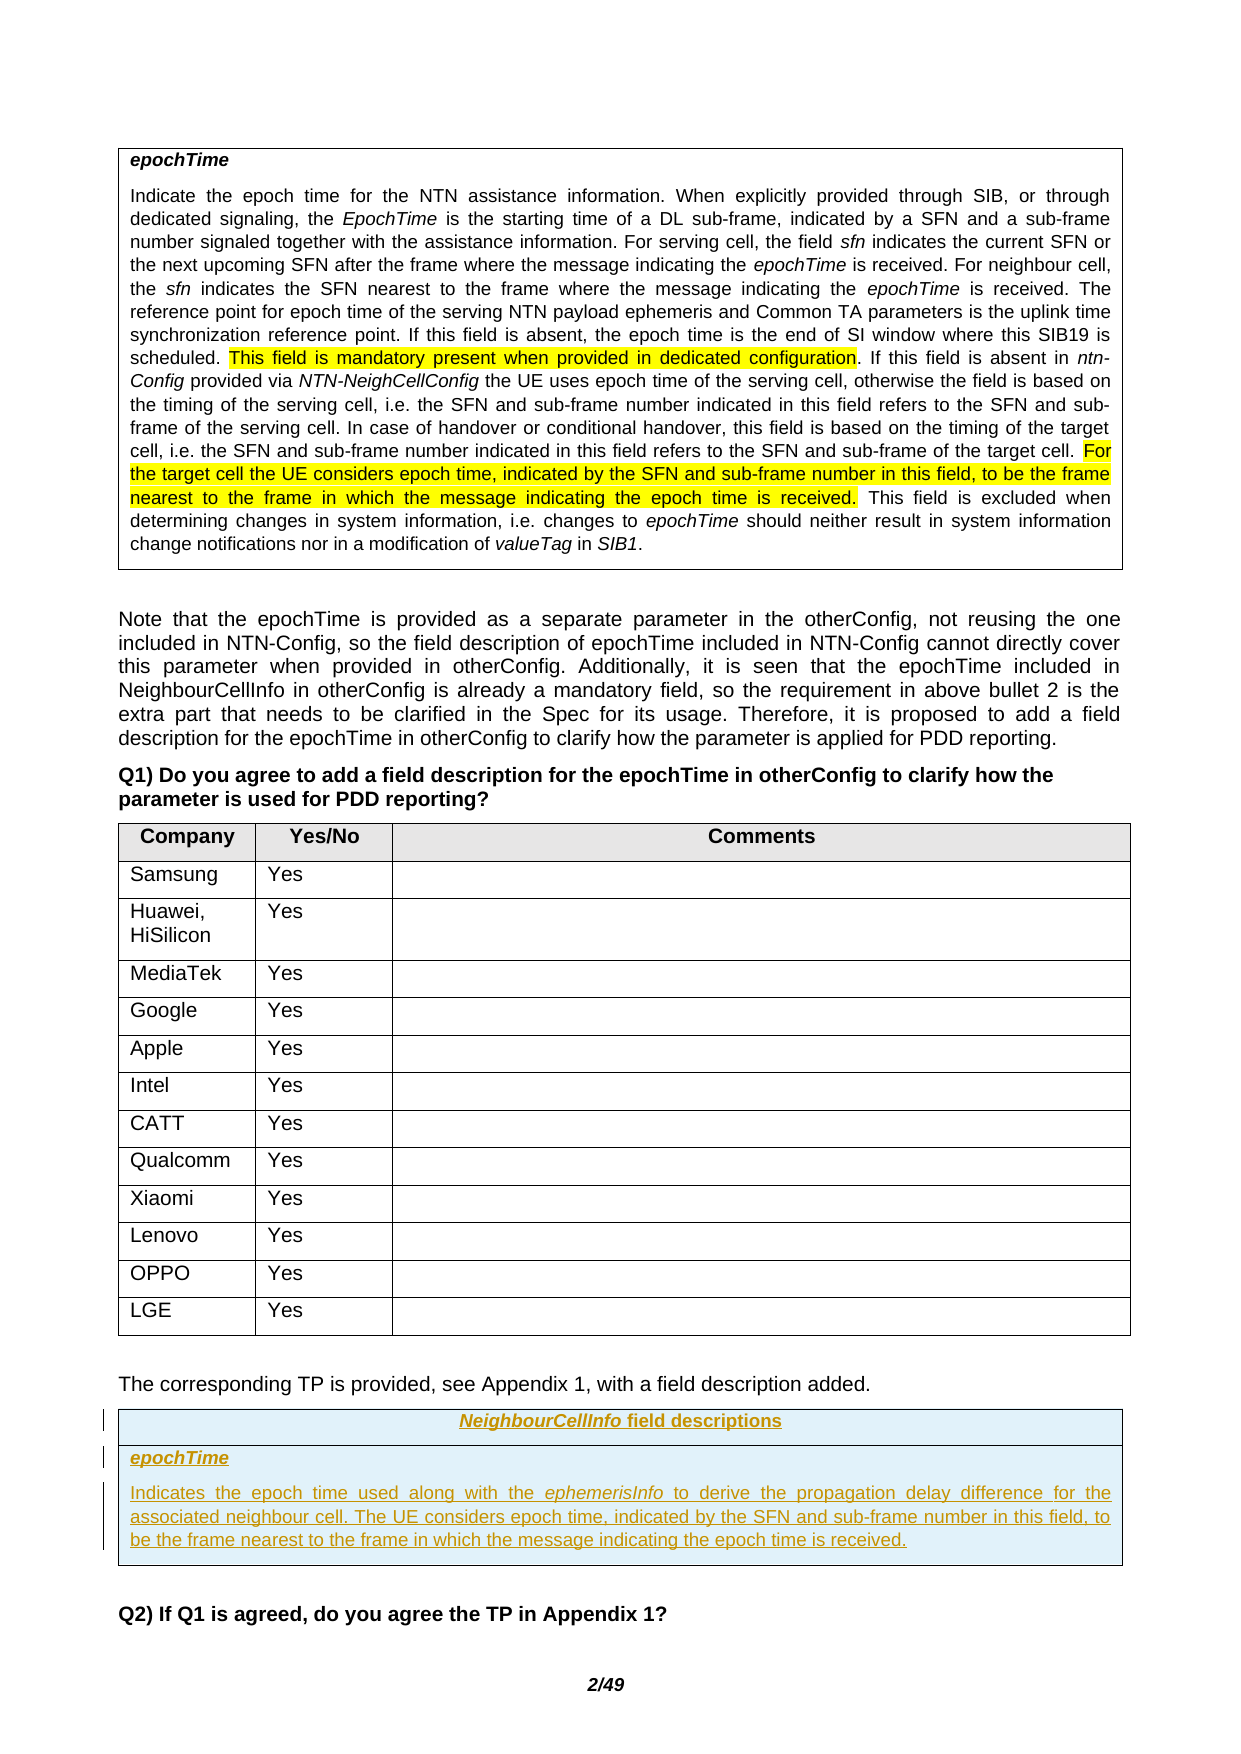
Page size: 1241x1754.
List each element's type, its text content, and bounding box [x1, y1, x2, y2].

text Q1) Do you agree to add a field description for the epochTime in otherConfig to clarify how the parameter is used for PDD reporting? [118, 763, 1122, 811]
table_cell Yes [256, 1111, 392, 1147]
table_cell Yes [256, 1223, 392, 1259]
table_cell [393, 1073, 1130, 1109]
table_header Company [119, 824, 255, 861]
table_cell Google [119, 998, 255, 1034]
table_cell [393, 1186, 1130, 1222]
text Note that the epochTime is provided as a separate parameter in the otherConfig, not reusing the one included in NTN-Config, so the field description of epochTime included in NTN-Config cannot directly cover this parameter when provided in otherConfig. Additionally, it is seen that the epochTime included in NeighbourCellInfo in otherConfig is already a mandatory field, so the requirement in above bullet 2 is the extra part that needs to be clarified in the Spec for its usage. Therefore, it is proposed to add a field description for the epochTime in otherConfig to clarify how the parameter is applied for PDD reporting. [118, 606, 1122, 750]
table_cell Yes [256, 998, 392, 1034]
table_header Comments [393, 824, 1130, 861]
table_cell Yes [256, 899, 392, 959]
table_cell Yes [256, 1073, 392, 1109]
table_cell CATT [119, 1111, 255, 1147]
table_cell Apple [119, 1036, 255, 1072]
table_cell MediaTek [119, 961, 255, 997]
table_cell [393, 1036, 1130, 1072]
table_cell Yes [256, 961, 392, 997]
table_cell [393, 998, 1130, 1034]
table_cell [393, 862, 1130, 898]
table_cell Yes [256, 1186, 392, 1222]
table_cell [393, 961, 1130, 997]
table_cell Yes [256, 1148, 392, 1184]
table_cell [393, 1298, 1130, 1334]
text Q2) If Q1 is agreed, do you agree the TP in Appendix 1? [118, 1602, 1122, 1626]
table_cell Intel [119, 1073, 255, 1109]
table_header epochTime Indicate the epoch time for the NTN assistance information. When explicitly provided through SIB, or through dedicated signaling, the EpochTime is the starting time of a DL sub-frame, indicated by a SFN and a sub-frame number signaled together with the assistance information. For serving cell, the field sfn indicates the current SFN or the next upcoming SFN after the frame where the message indicating the epochTime is received. For neighbour cell, the sfn indicates the SFN nearest to the frame where the message indicating the epochTime is received. The reference point for epoch time of the serving NTN payload ephemeris and Common TA parameters is the uplink time synchronization reference point. If this field is absent, the epoch time is the end of SI window where this SIB19 is scheduled. This field is mandatory present when provided in dedicated configuration. If this field is absent in ntn-Config provided via NTN-NeighCellConfig the UE uses epoch time of the serving cell, otherwise the field is based on the timing of the serving cell, i.e. the SFN and sub-frame number indicated in this field refers to the SFN and sub-frame of the serving cell. In case of handover or conditional handover, this field is based on the timing of the target cell, i.e. the SFN and sub-frame number indicated in this field refers to the SFN and sub-frame of the target cell. For the target cell the UE considers epoch time, indicated by the SFN and sub-frame number in this field, to be the frame nearest to the frame in which the message indicating the epoch time is received. This field is excluded when determining changes in system information, i.e. changes to epochTime should neither result in system information change notifications nor in a modification of valueTag in SIB1. [119, 149, 1122, 569]
table_cell Yes [256, 1036, 392, 1072]
text The corresponding TP is provided, see Appendix 1, with a field description added. [118, 1372, 1122, 1396]
table_cell [393, 1148, 1130, 1184]
table_cell Samsung [119, 862, 255, 898]
table_cell LGE [119, 1298, 255, 1334]
table_cell Huawei, HiSilicon [119, 899, 255, 959]
table_cell Lenovo [119, 1223, 255, 1259]
table_cell Yes [256, 862, 392, 898]
table_cell [393, 899, 1130, 959]
table_cell [393, 1111, 1130, 1147]
table_cell [393, 1223, 1130, 1259]
table_cell OPPO [119, 1261, 255, 1297]
table_cell Yes [256, 1261, 392, 1297]
table_cell [393, 1261, 1130, 1297]
table_cell Xiaomi [119, 1186, 255, 1222]
table_cell Qualcomm [119, 1148, 255, 1184]
table_header Yes/No [256, 824, 392, 861]
table_cell Yes [256, 1298, 392, 1334]
